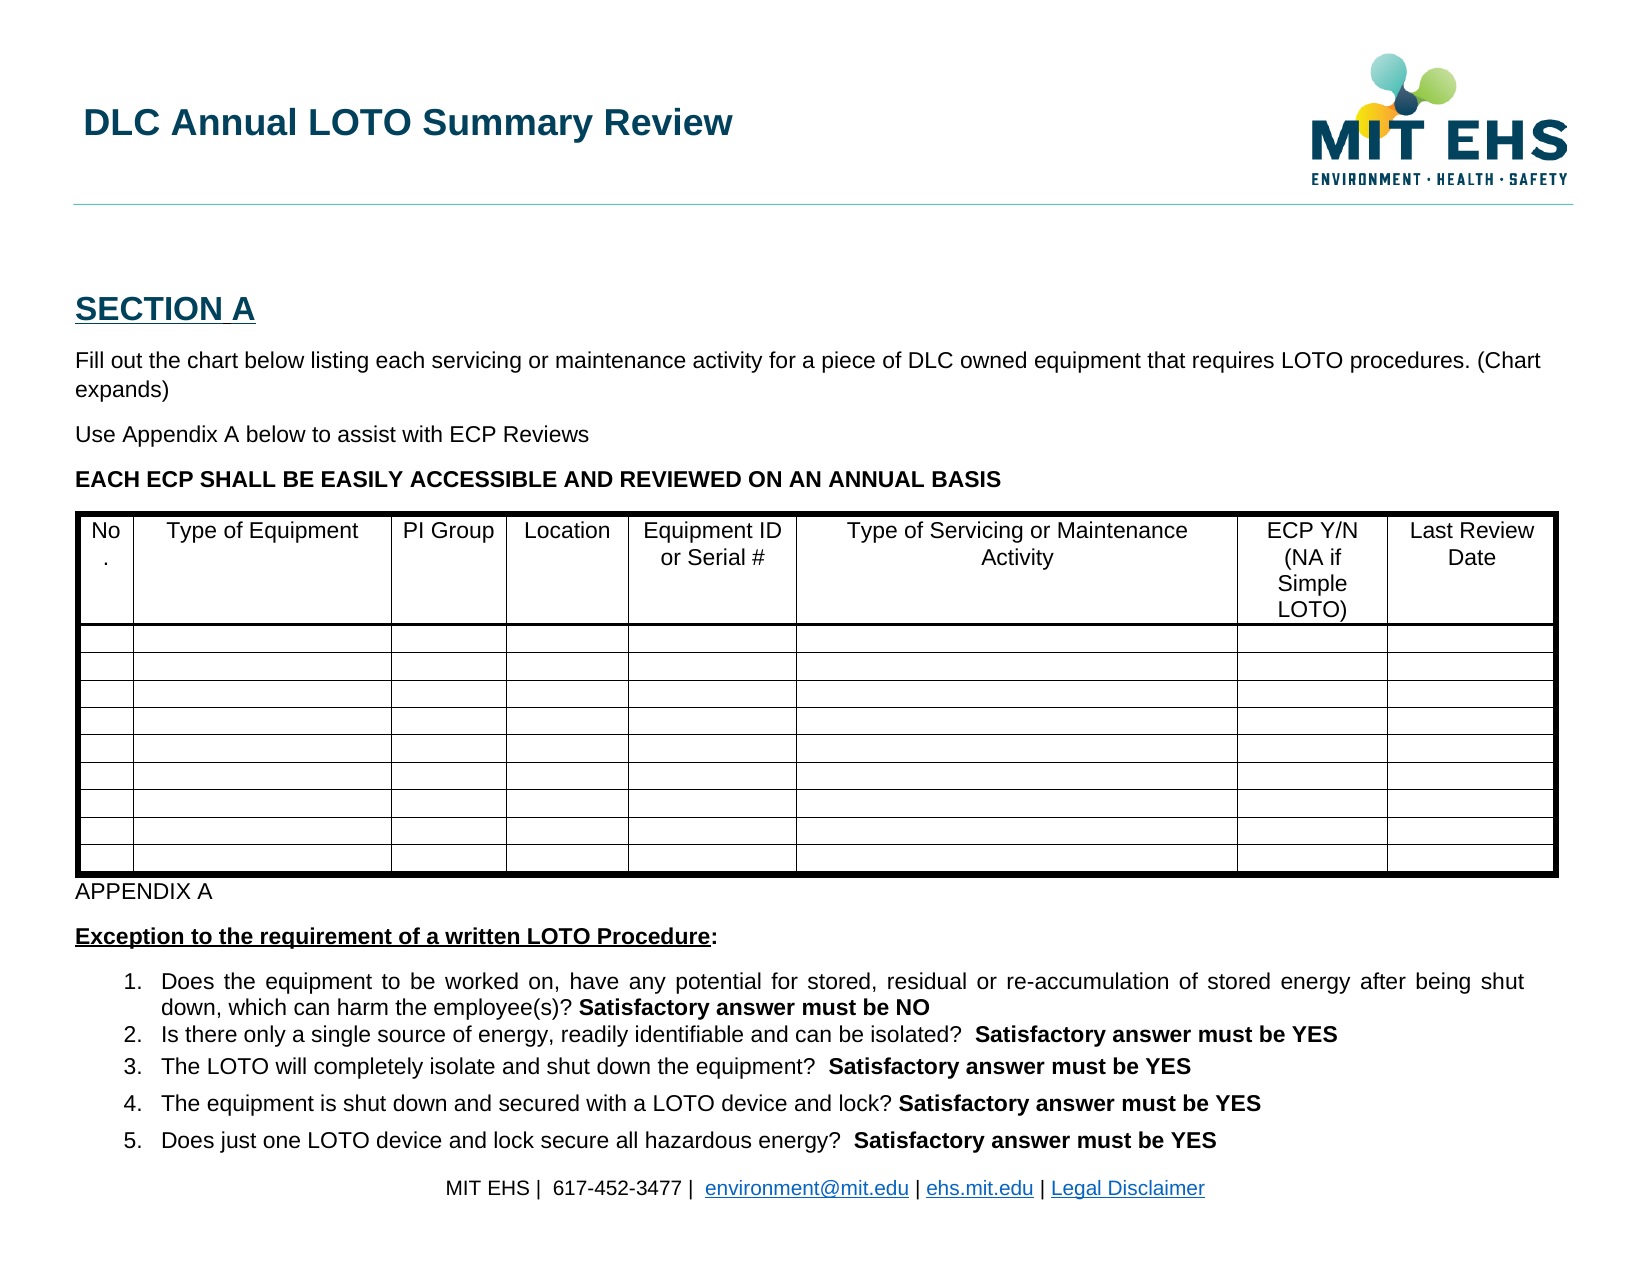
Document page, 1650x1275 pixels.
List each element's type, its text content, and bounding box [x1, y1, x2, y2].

table_cell [1238, 818, 1387, 844]
table_cell [629, 735, 796, 762]
table_cell [629, 626, 796, 652]
table_cell [392, 653, 506, 679]
table_cell [134, 818, 391, 844]
text Use Appendix A below to assist with ECP Reviews [75, 421, 1575, 447]
table_cell [81, 626, 133, 652]
table_cell [1388, 653, 1553, 679]
table_cell [392, 735, 506, 762]
table_cell [81, 708, 133, 734]
table_header Type of Equipment [134, 517, 391, 623]
table_cell [507, 735, 628, 762]
table_cell [1238, 735, 1387, 762]
table_cell [81, 653, 133, 679]
text Fill out the chart below listing each servicing or maintenance activity for a piece of DLC owned equipment that requires LOTO procedures. (Chart expands) [75, 347, 1575, 402]
table_cell Does just one LOTO device and lock secure all hazardous energy? Satisfactory answer must be YES [75, 1127, 1537, 1163]
table_cell [629, 818, 796, 844]
table_cell [797, 681, 1237, 707]
table_cell [629, 845, 796, 871]
table_cell [629, 763, 796, 789]
table_header No. [81, 517, 133, 623]
table_cell [392, 763, 506, 789]
table_header ECP Y/N (NA if Simple LOTO) [1238, 517, 1387, 623]
table_cell [392, 626, 506, 652]
table_cell [629, 790, 796, 817]
table_cell [797, 626, 1237, 652]
table_cell [1238, 763, 1387, 789]
table_cell [1388, 790, 1553, 817]
table_cell [81, 845, 133, 871]
table_header PI Group [392, 517, 506, 623]
table_cell The equipment is shut down and secured with a LOTO device and lock? Satisfactory answer must be YES [75, 1090, 1537, 1127]
text EACH ECP SHALL BE EASILY ACCESSIBLE AND REVIEWED ON AN ANNUAL BASIS [75, 466, 1575, 492]
table_header Location [507, 517, 628, 623]
table_cell [1388, 763, 1553, 789]
table_cell [1238, 708, 1387, 734]
table_cell [507, 626, 628, 652]
table_cell [81, 818, 133, 844]
table_cell [797, 763, 1237, 789]
table_cell [629, 681, 796, 707]
table_cell [1388, 735, 1553, 762]
table_cell [392, 790, 506, 817]
table_cell [507, 818, 628, 844]
table_cell [1238, 653, 1387, 679]
table_cell [507, 790, 628, 817]
table_cell [134, 790, 391, 817]
text Exception to the requirement of a written LOTO Procedure: [75, 923, 1575, 949]
table_cell [392, 818, 506, 844]
table_cell Is there only a single source of energy, readily identifiable and can be isolated? Satisfactory answer must be YES [75, 1021, 1537, 1053]
table_cell [797, 818, 1237, 844]
table_cell [134, 626, 391, 652]
table_cell [797, 790, 1237, 817]
table_cell [1388, 845, 1553, 871]
table_cell [1238, 790, 1387, 817]
table_cell [1238, 845, 1387, 871]
table_cell [81, 735, 133, 762]
table_cell [797, 735, 1237, 762]
table_cell [629, 653, 796, 679]
table_cell [392, 845, 506, 871]
table_cell [1238, 681, 1387, 707]
table_header Equipment ID or Serial # [629, 517, 796, 623]
table_header Does the equipment to be worked on, have any potential for stored, residual or re-accumulation of stored energy after being shut down, which can harm the employee(s)? Satisfactory answer must be NO [75, 968, 1537, 1021]
table_cell [134, 735, 391, 762]
text APPENDIX A [75, 878, 1575, 904]
table_cell [134, 763, 391, 789]
table_cell [134, 845, 391, 871]
table_cell [1238, 626, 1387, 652]
table_cell [1388, 681, 1553, 707]
table_cell [507, 845, 628, 871]
table_cell [81, 681, 133, 707]
table_cell [392, 708, 506, 734]
table_cell [629, 708, 796, 734]
table_header Last Review Date [1388, 517, 1553, 623]
table_cell [797, 845, 1237, 871]
table_cell [81, 790, 133, 817]
table_cell [507, 763, 628, 789]
picture [1308, 51, 1567, 185]
picture [1544, 128, 1567, 143]
table_cell [81, 763, 133, 789]
table_header Type of Servicing or Maintenance Activity [797, 517, 1237, 623]
table_cell [507, 653, 628, 679]
table_cell [134, 708, 391, 734]
table_cell [797, 653, 1237, 679]
text SECTION A [75, 289, 1575, 328]
table_cell [134, 681, 391, 707]
table_cell [1388, 626, 1553, 652]
table_cell [507, 681, 628, 707]
table_cell [1388, 818, 1553, 844]
table_cell The LOTO will completely isolate and shut down the equipment? Satisfactory answer must be YES [75, 1053, 1537, 1090]
table_cell [507, 708, 628, 734]
table_cell [1388, 708, 1553, 734]
table_cell [797, 708, 1237, 734]
table_cell [134, 653, 391, 679]
table_cell [392, 681, 506, 707]
